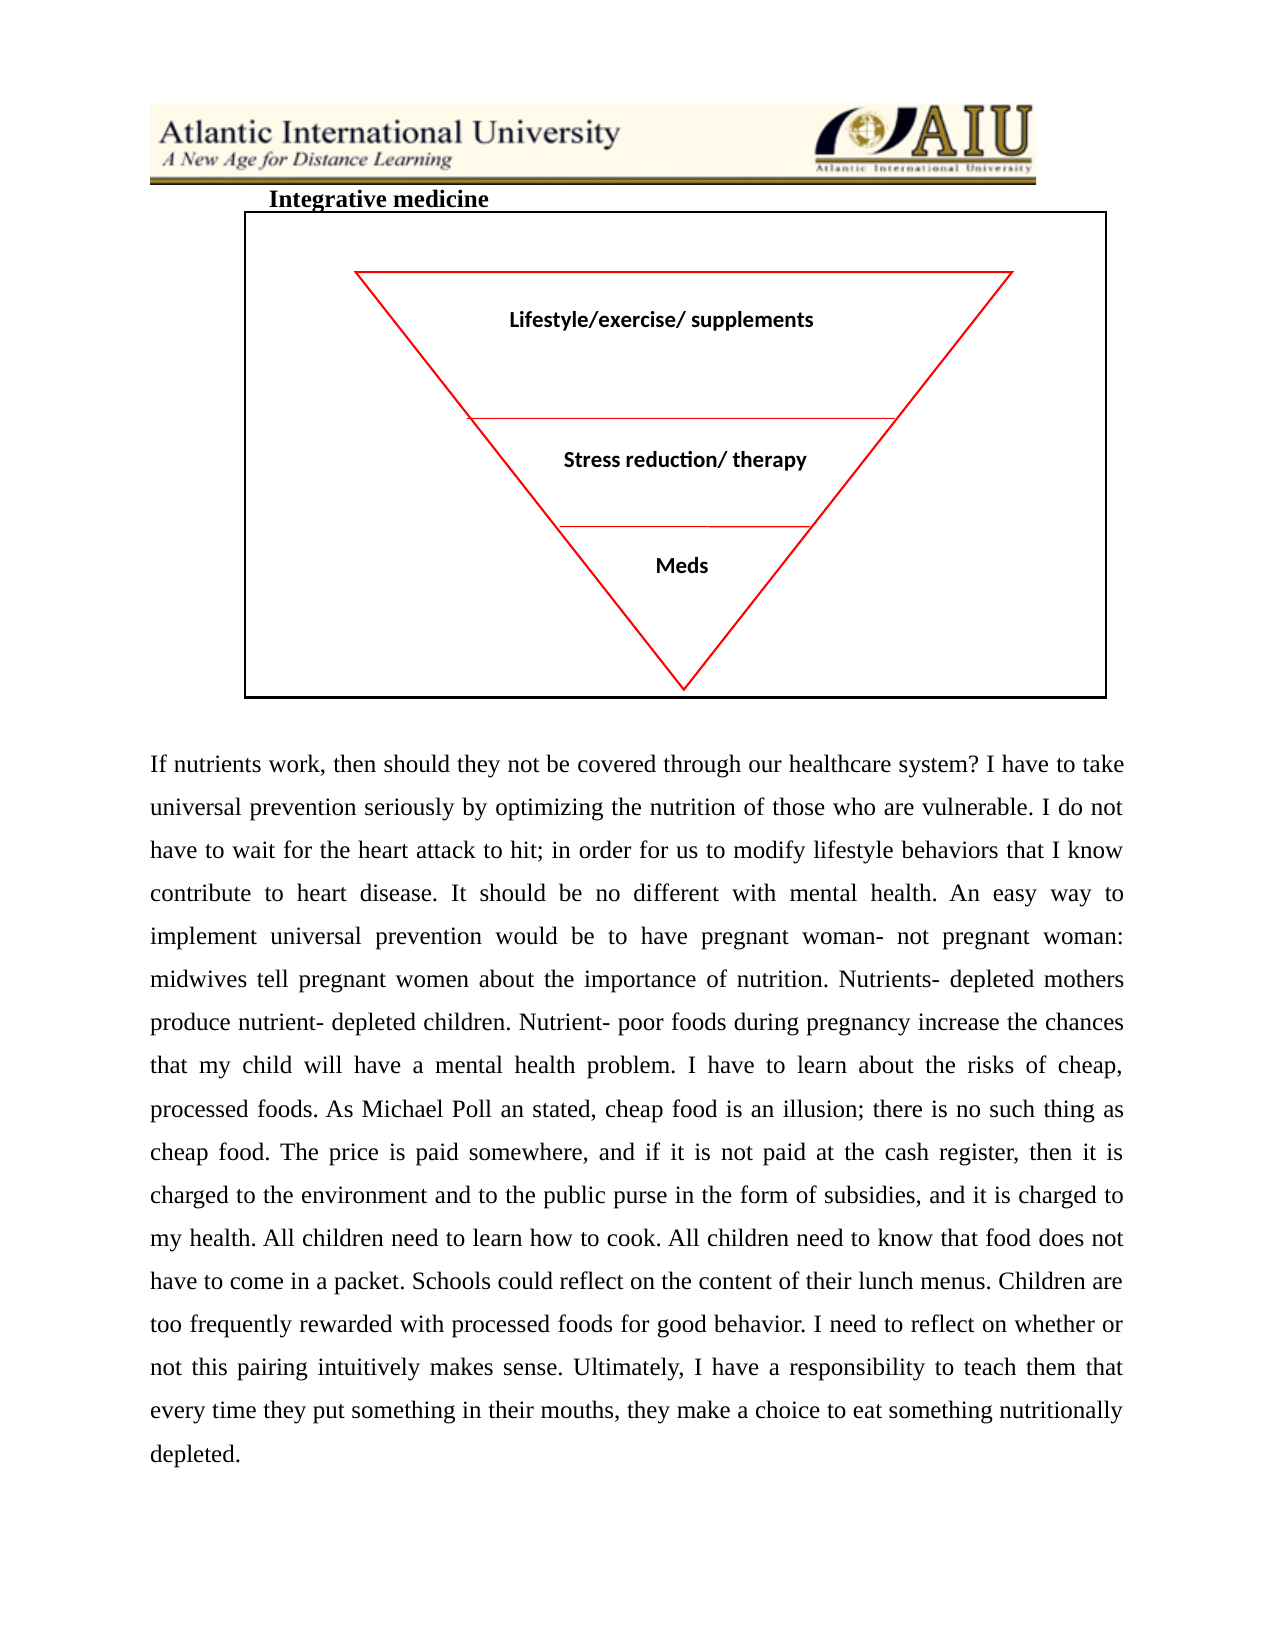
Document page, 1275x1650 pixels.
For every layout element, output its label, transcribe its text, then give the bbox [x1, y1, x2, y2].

picture [150, 103, 1037, 185]
text Integrative medicine [150, 184, 1125, 213]
text If nutrients work, then should they not be covered through our healthcare system? I have to take universal prevention seriously by optimizing the nutrition of those who are vulnerable. I do not have to wait for the heart attack to hit; in order for us to modify lifestyle behaviors that I know contribute to heart disease. It should be no different with mental health. An easy way to implement universal prevention would be to have pregnant woman- not pregnant woman: midwives tell pregnant women about the importance of nutrition. Nutrients- depleted mothers produce nutrient- depleted children. Nutrient- poor foods during pregnancy increase the chances that my child will have a mental health problem. I have to learn about the risks of cheap, processed foods. As Michael Poll an stated, cheap food is an illusion; there is no such thing as cheap food. The price is paid somewhere, and if it is not paid at the cash register, then it is charged to the environment and to the public purse in the form of subsidies, and it is charged to my health. All children need to learn how to cook. All children need to know that food does not have to come in a packet. Schools could reflect on the content of their lunch menus. Children are too frequently rewarded with processed foods for good behavior. I need to reflect on whether or not this pairing intuitively makes sense. Ultimately, I have a responsibility to teach them that every time they put something in their mouths, they make a choice to eat something nutritionally depleted. [150, 749, 1125, 1467]
